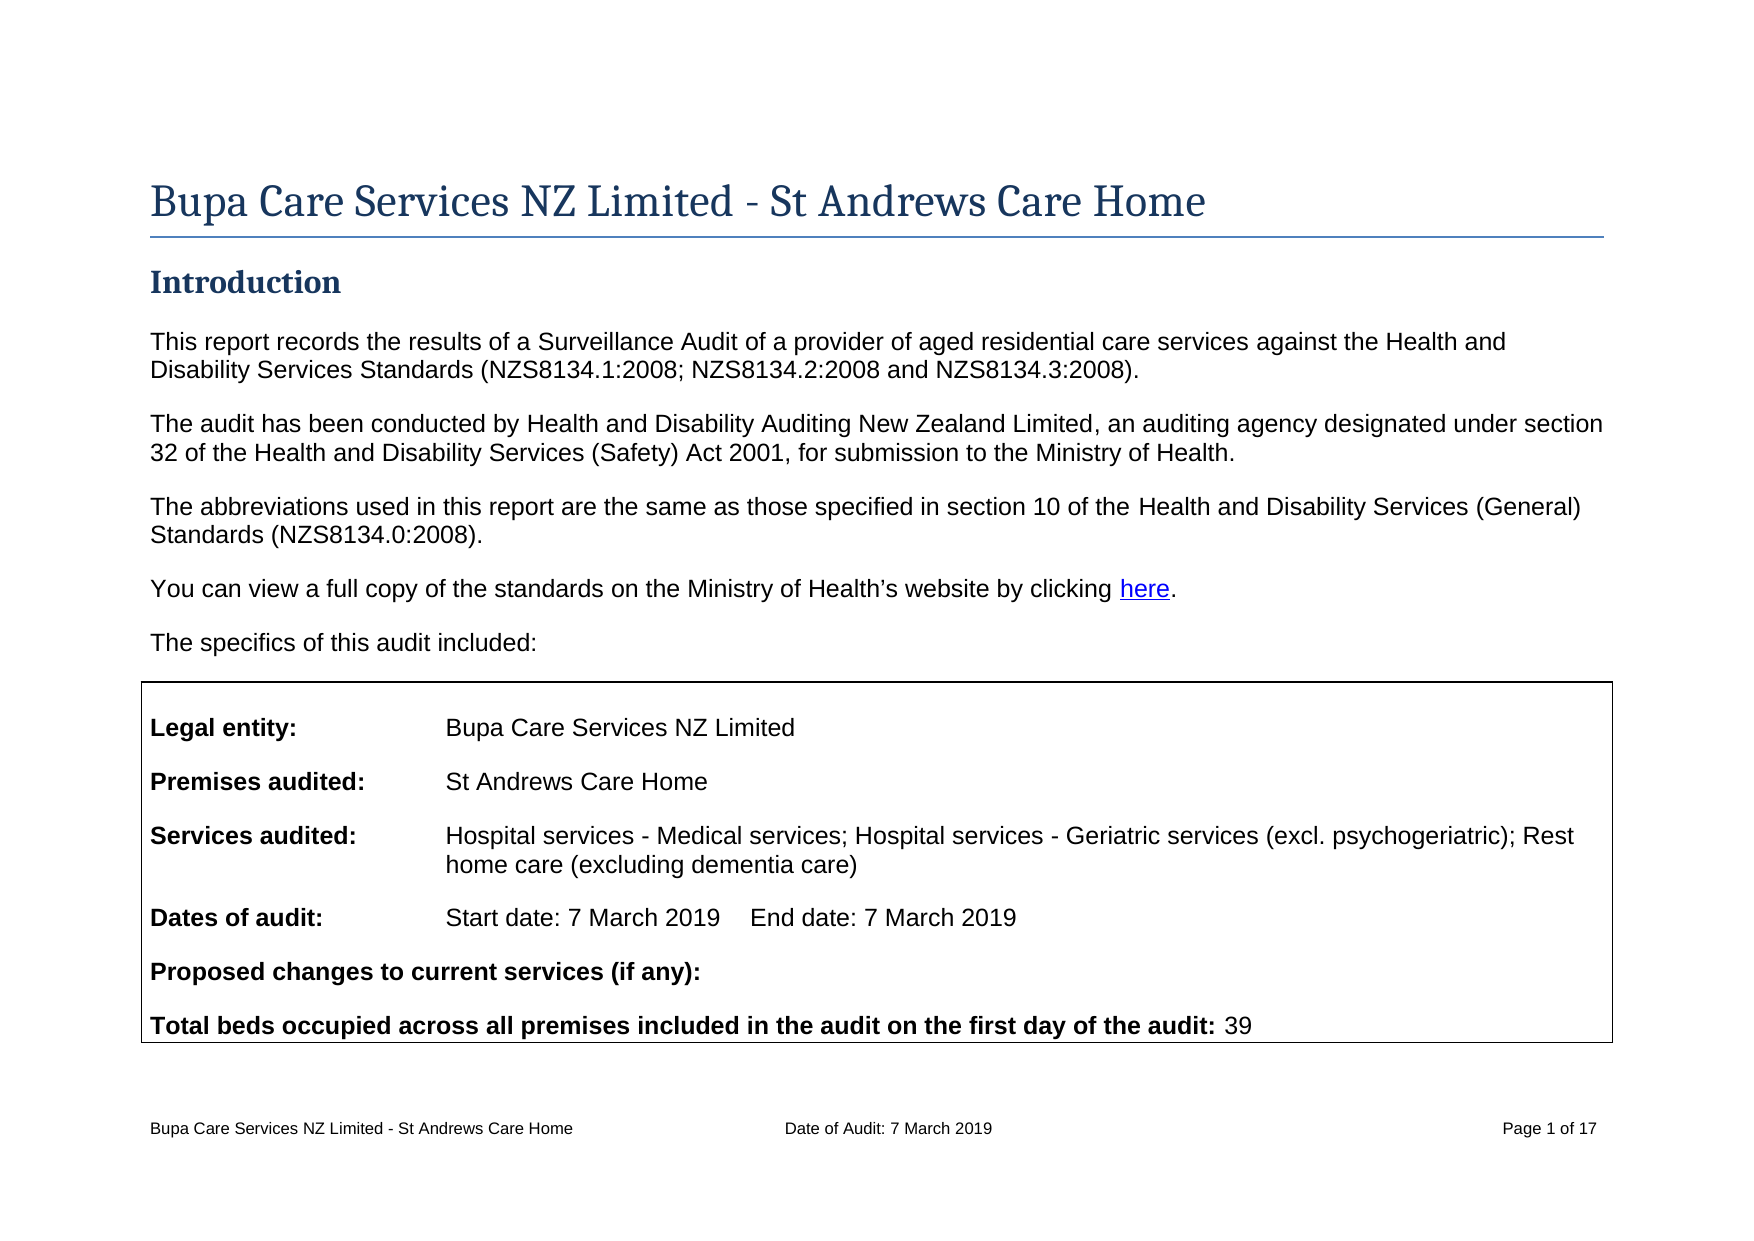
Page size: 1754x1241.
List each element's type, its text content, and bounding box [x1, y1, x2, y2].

text This report records the results of a Surveillance Audit of a provider of aged residential care services against the Health and Disability Services Standards (NZS8134.1:2008; NZS8134.2:2008 and NZS8134.3:2008). [150, 326, 1604, 384]
subtitle Bupa Care Services NZ Limited - St Andrews Care Home [150, 175, 1604, 236]
text You can view a full copy of the standards on the Ministry of Health’s website by clicking here. [150, 574, 1604, 603]
text Legal entity: Bupa Care Services NZ Limited [150, 713, 1604, 742]
text Proposed changes to current services (if any): [142, 954, 1612, 986]
text Premises audited: St Andrews Care Home [142, 764, 1612, 796]
text The specifics of this audit included: [150, 628, 1604, 656]
text The audit has been conducted by Health and Disability Auditing New Zealand Limited, an auditing agency designated under section 32 of the Health and Disability Services (Safety) Act 2001, for submission to the Ministry of Health. [150, 409, 1604, 466]
text Services audited: Hospital services - Medical services; Hospital services - Geriatric services (excl. psychogeriatric); Rest home care (excluding dementia care) [142, 818, 1612, 878]
text Dates of audit: Start date: 7 March 2019 End date: 7 March 2019 [142, 900, 1612, 932]
subtitle Introduction [150, 263, 1604, 301]
text Total beds occupied across all premises included in the audit on the first day of the audit: 39 [142, 1008, 1612, 1042]
text The abbreviations used in this report are the same as those specified in section 10 of the Health and Disability Services (General) Standards (NZS8134.0:2008). [150, 491, 1604, 549]
